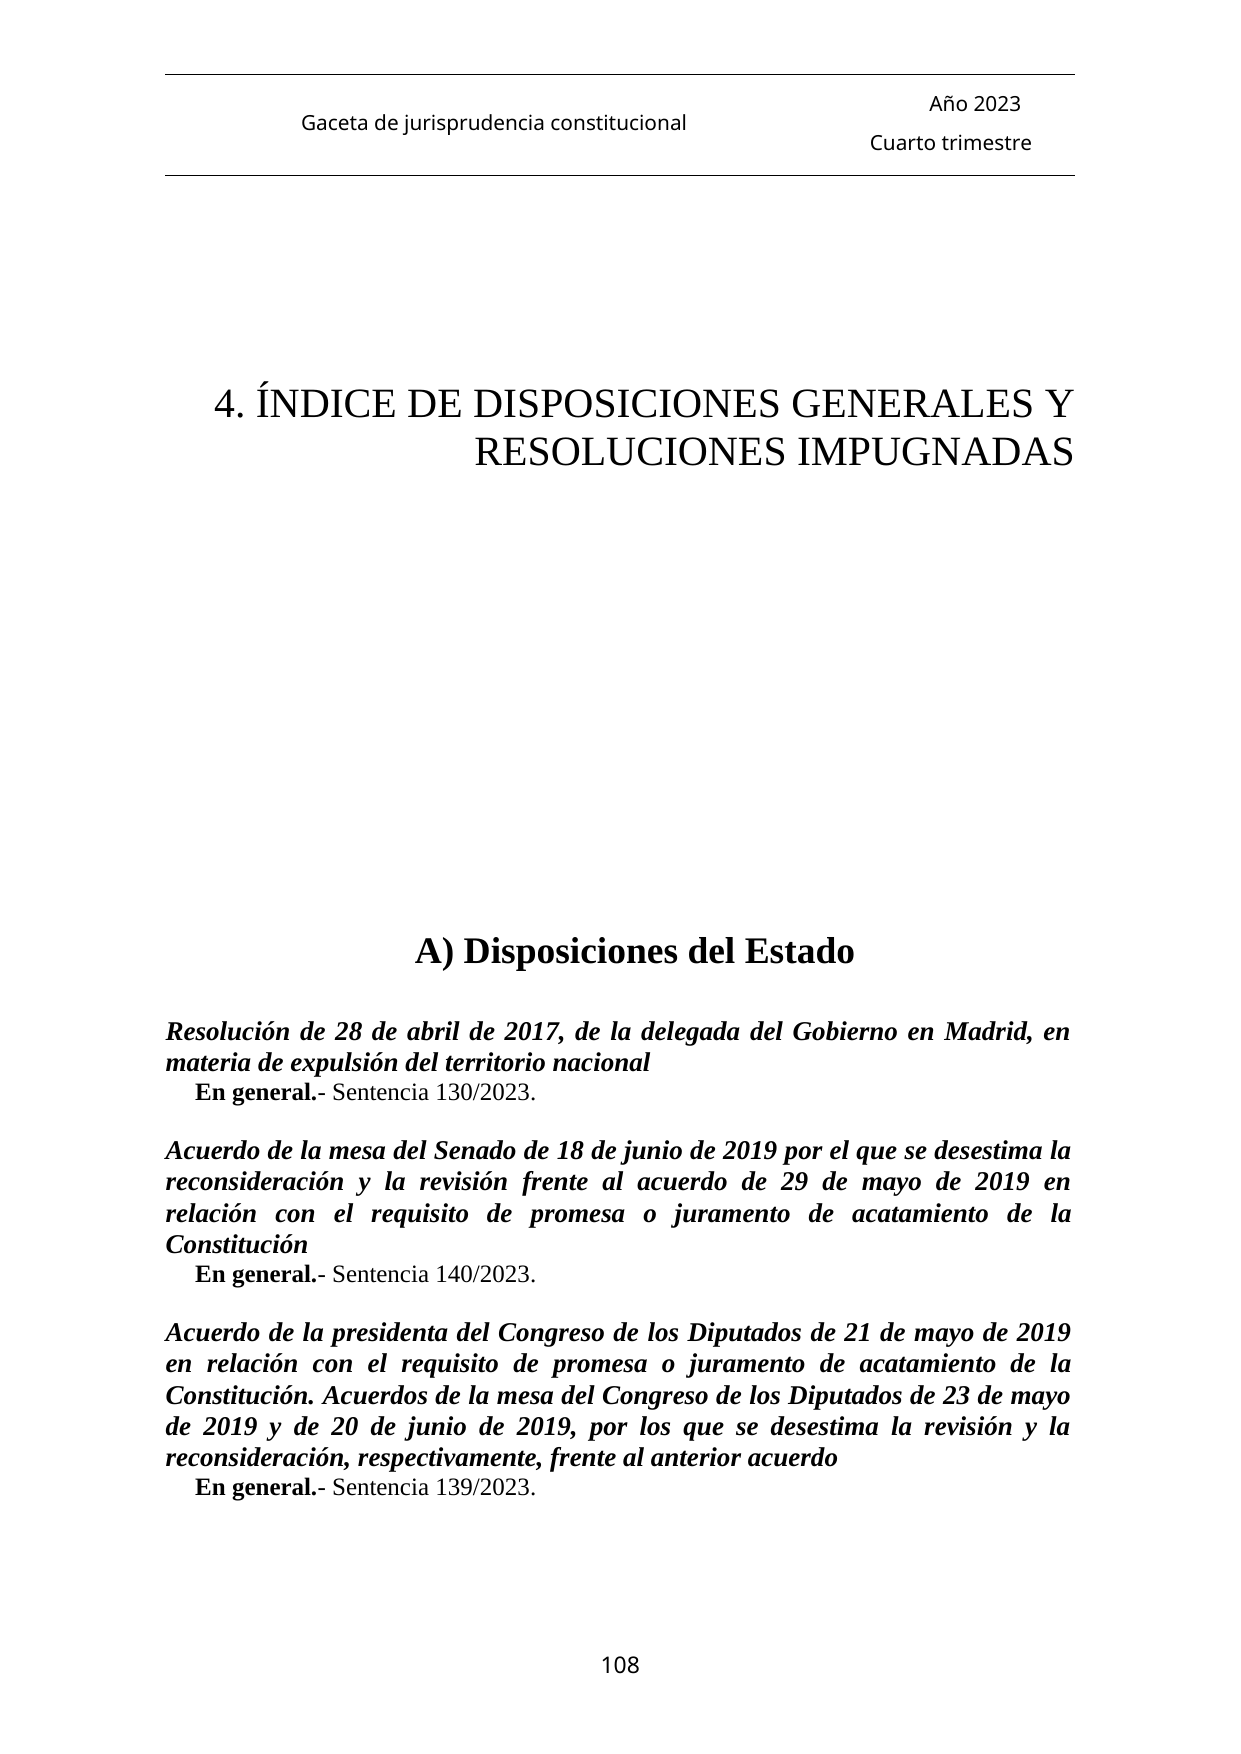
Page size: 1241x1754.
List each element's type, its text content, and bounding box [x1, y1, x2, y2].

text En general.- Sentencia 140/2023. [195, 1259, 1075, 1288]
text A) Disposiciones del Estado [165, 928, 1075, 971]
text Resolución de 28 de abril de 2017, de la delegada del Gobierno en Madrid, en materia de expulsión del territorio nacional [165, 1014, 1075, 1077]
text En general.- Sentencia 139/2023. [195, 1472, 1075, 1501]
text 4. ÍNDICE DE DISPOSICIONES GENERALES Y RESOLUCIONES IMPUGNADAS [165, 379, 1075, 474]
text Acuerdo de la presidenta del Congreso de los Diputados de 21 de mayo de 2019 en relación con el requisito de promesa o juramento de acatamiento de la Constitución. Acuerdos de la mesa del Congreso de los Diputados de 23 de mayo de 2019 y de 20 de junio de 2019, por los que se desestima la revisión y la reconsideración, respectivamente, frente al anterior acuerdo [165, 1316, 1075, 1472]
text Acuerdo de la mesa del Senado de 18 de junio de 2019 por el que se desestima la reconsideración y la revisión frente al acuerdo de 29 de mayo de 2019 en relación con el requisito de promesa o juramento de acatamiento de la Constitución [165, 1134, 1075, 1259]
text En general.- Sentencia 130/2023. [195, 1077, 1075, 1106]
